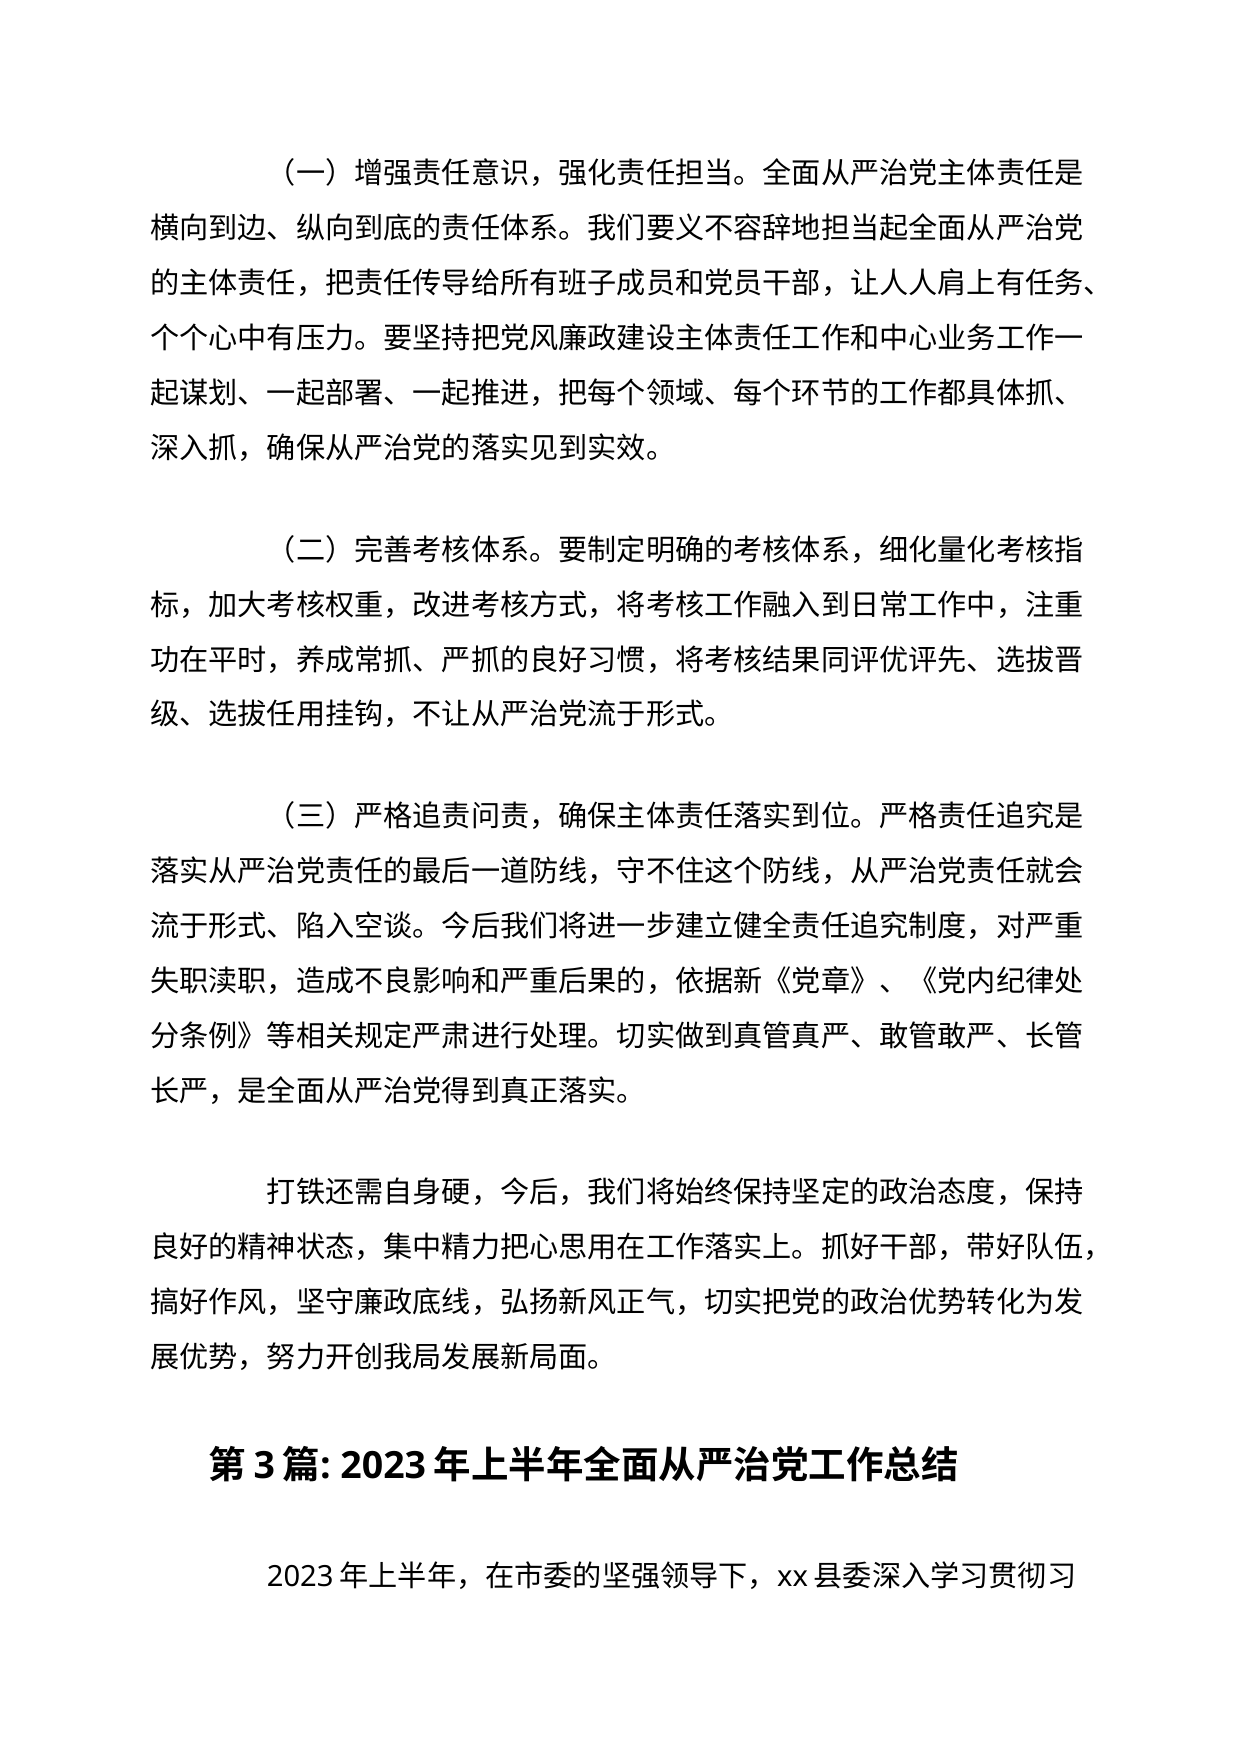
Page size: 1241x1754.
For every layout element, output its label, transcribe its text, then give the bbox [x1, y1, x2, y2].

text 第3篇: 2023年上半年全面从严治党工作总结 [150, 1435, 1090, 1490]
text （一）增强责任意识，强化责任担当。全面从严治党主体责任是横向到边、纵向到底的责任体系。我们要义不容辞地担当起全面从严治党的主体责任，把责任传导给所有班子成员和党员干部，让人人肩上有任务、个个心中有压力。要坚持把党风廉政建设主体责任工作和中心业务工作一起谋划、一起部署、一起推进，把每个领域、每个环节的工作都具体抓、深入抓，确保从严治党的落实见到实效。 [150, 150, 1090, 467]
text 打铁还需自身硬，今后，我们将始终保持坚定的政治态度，保持良好的精神状态，集中精力把心思用在工作落实上。抓好干部，带好队伍，搞好作风，坚守廉政底线，弘扬新风正气，切实把党的政治优势转化为发展优势，努力开创我局发展新局面。 [150, 1169, 1090, 1376]
text （三）严格追责问责，确保主体责任落实到位。严格责任追究是落实从严治党责任的最后一道防线，守不住这个防线，从严治党责任就会流于形式、陷入空谈。今后我们将进一步建立健全责任追究制度，对严重失职渎职，造成不良影响和严重后果的，依据新《党章》、《党内纪律处分条例》等相关规定严肃进行处理。切实做到真管真严、敢管敢严、长管长严，是全面从严治党得到真正落实。 [150, 793, 1090, 1109]
text （二）完善考核体系。要制定明确的考核体系，细化量化考核指标，加大考核权重，改进考核方式，将考核工作融入到日常工作中，注重功在平时，养成常抓、严抓的良好习惯，将考核结果同评优评先、选拔晋级、选拔任用挂钩，不让从严治党流于形式。 [150, 526, 1090, 733]
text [150, 1553, 1090, 1595]
